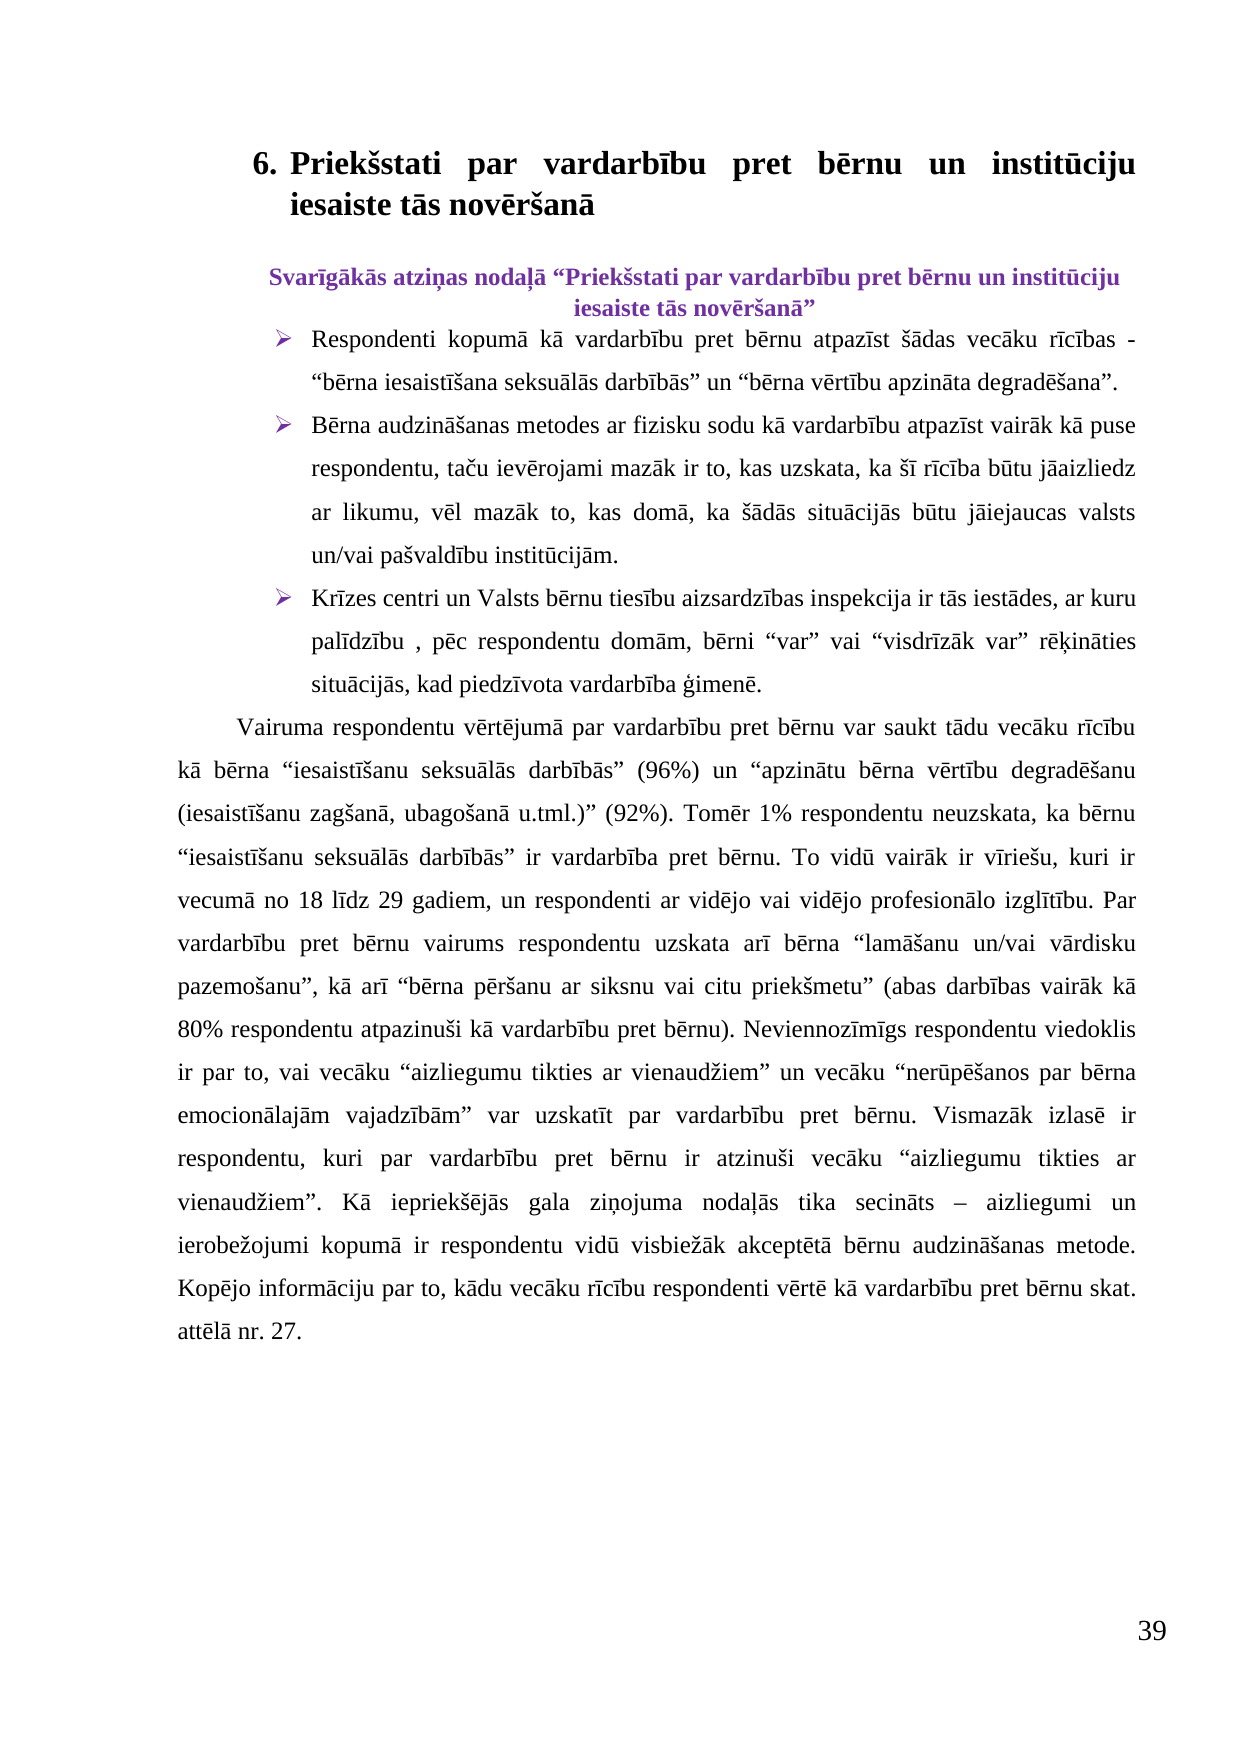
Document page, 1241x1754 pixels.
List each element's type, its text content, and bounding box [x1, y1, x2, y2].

subtitle Priekšstati par vardarbību pret bērnu un institūciju iesaiste tās novēršanā [252, 143, 1137, 223]
list Respondenti kopumā kā vardarbību pret bērnu atpazīst šādas vecāku rīcības - “bērna iesaistīšana seksuālās darbībās” un “bērna vērtību apzināta degradēšana”. [274, 324, 1137, 396]
list Bērna audzināšanas metodes ar fizisku sodu kā vardarbību atpazīst vairāk kā puse respondentu, taču ievērojami mazāk ir to, kas uzskata, ka šī rīcība būtu jāaizliedz ar likumu, vēl mazāk to, kas domā, ka šādās situācijās būtu jāiejaucas valsts un/vai pašvaldību institūcijām. [274, 410, 1137, 568]
list Vairuma respondentu vērtējumā par vardarbību pret bērnu var saukt tādu vecāku rīcību kā bērna “iesaistīšanu seksuālās darbībās” (96%) un “apzinātu bērna vērtību degradēšanu (iesaistīšanu zagšanā, ubagošanā u.tml.)” (92%). Tomēr 1% respondentu neuzskata, ka bērnu “iesaistīšanu seksuālās darbībās” ir vardarbība pret bērnu. To vidū vairāk ir vīriešu, kuri ir vecumā no 18 līdz 29 gadiem, un respondenti ar vidējo vai vidējo profesionālo izglītību. Par vardarbību pret bērnu vairums respondentu uzskata arī bērna “lamāšanu un/vai vārdisku pazemošanu”, kā arī “bērna pēršanu ar siksnu vai citu priekšmetu” (abas darbības vairāk kā 80% respondentu atpazinuši kā vardarbību pret bērnu). Neviennozīmīgs respondentu viedoklis ir par to, vai vecāku “aizliegumu tikties ar vienaudžiem” un vecāku “nerūpēšanos par bērna emocionālajām vajadzībām” var uzskatīt par vardarbību pret bērnu. Vismazāk izlasē ir respondentu, kuri par vardarbību pret bērnu ir atzinuši vecāku “aizliegumu tikties ar vienaudžiem”. Kā iepriekšējās gala ziņojuma nodaļās tika secināts – aizliegumi un ierobežojumi kopumā ir respondentu vidū visbiežāk akceptētā bērnu audzināšanas metode. Kopējo informāciju par to, kādu vecāku rīcību respondenti vērtē kā vardarbību pret bērnu skat. attēlā nr. 27. [177, 712, 1137, 1345]
list Krīzes centri un Valsts bērnu tiesību aizsardzības inspekcija ir tās iestādes, ar kuru palīdzību , pēc respondentu domām, bērni “var” vai “visdrīzāk var” rēķināties situācijās, kad piedzīvota vardarbība ģimenē. [274, 583, 1137, 698]
list Svarīgākās atziņas nodaļā “Priekšstati par vardarbību pret bērnu un institūciju iesaiste tās novēršanā” [252, 262, 1137, 322]
